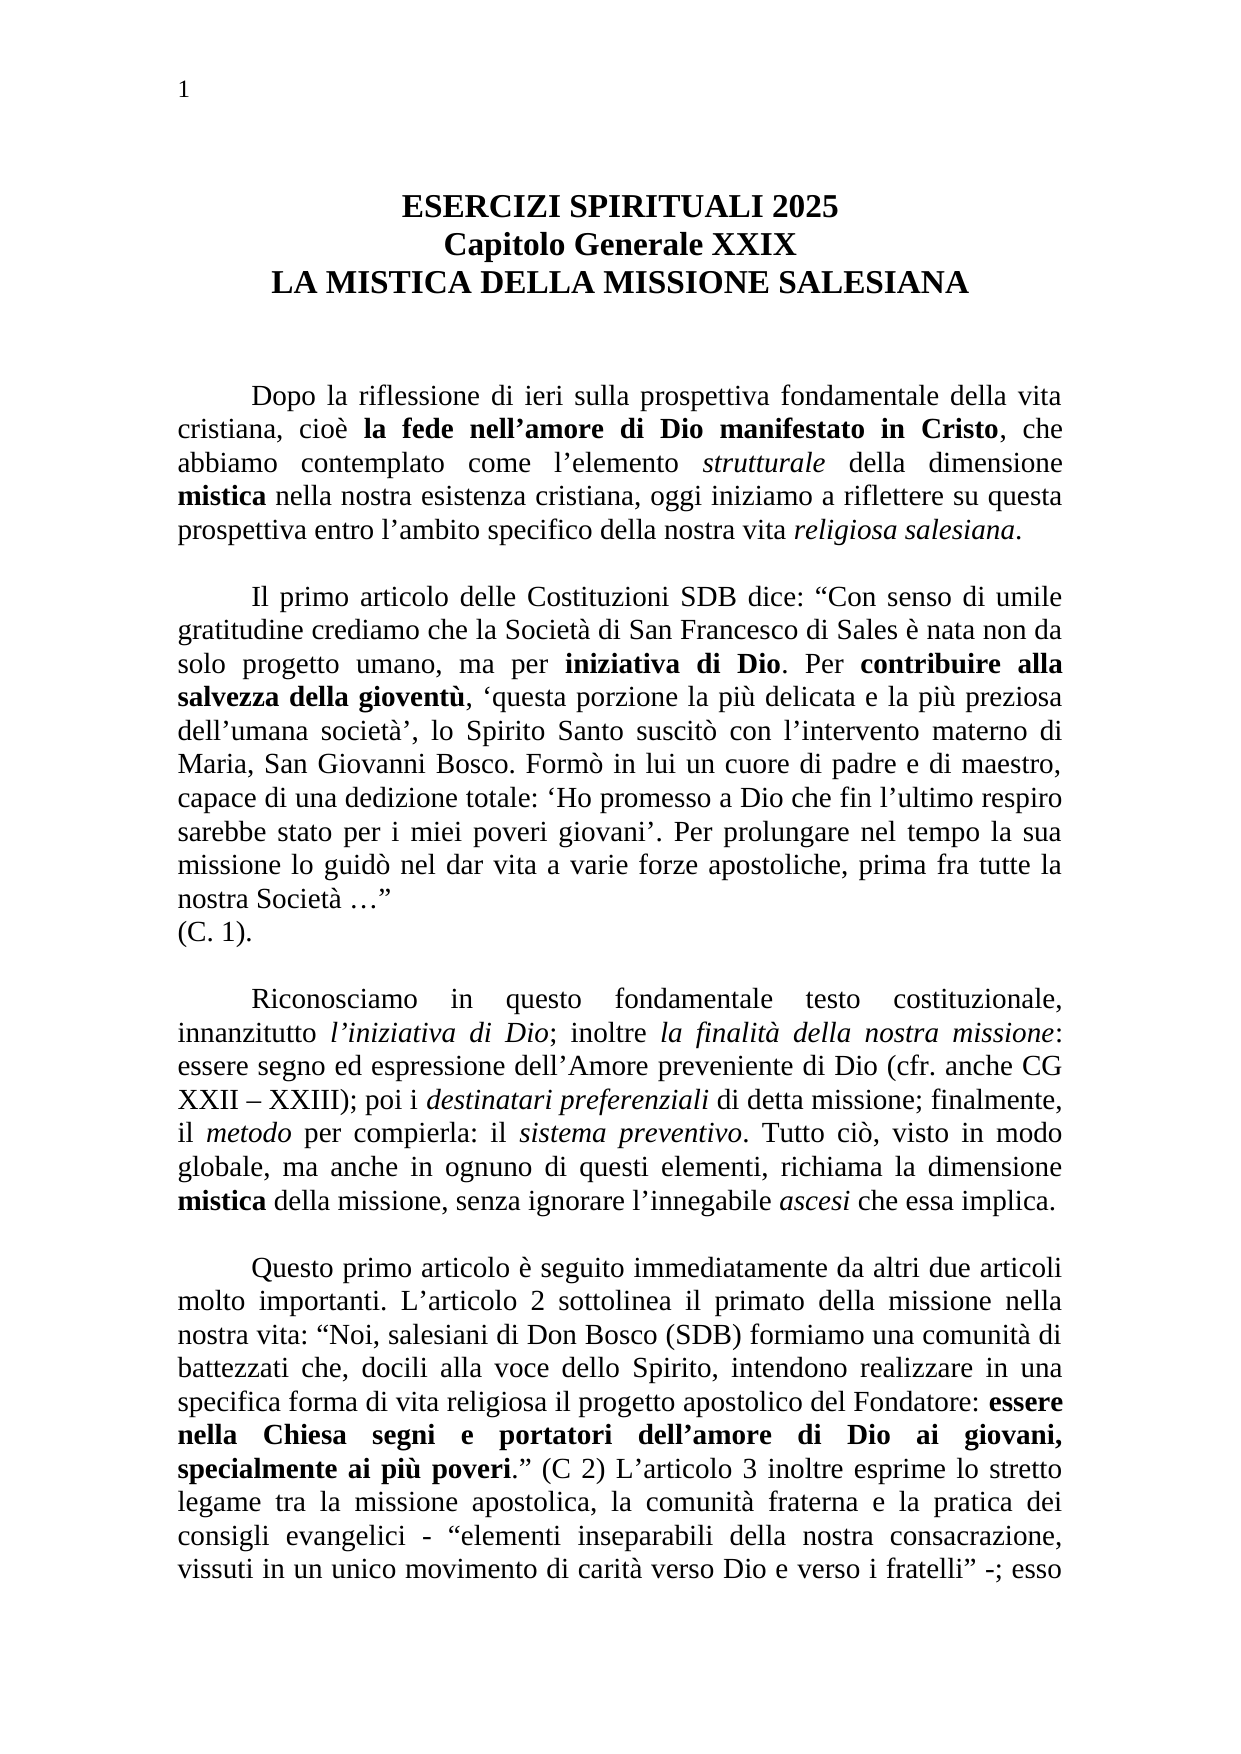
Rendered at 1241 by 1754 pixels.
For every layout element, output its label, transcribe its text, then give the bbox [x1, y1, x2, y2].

text Il primo articolo delle Costituzioni SDB dice: “Con senso di umile gratitudine crediamo che la Società di San Francesco di Sales è nata non da solo progetto umano, ma per iniziativa di Dio. Per contribuire alla salvezza della gioventù, ‘questa porzione la più delicata e la più preziosa dell’umana società’, lo Spirito Santo suscitò con l’intervento materno di Maria, San Giovanni Bosco. Formò in lui un cuore di padre e di maestro, capace di una dedizione totale: ‘Ho promesso a Dio che fin l’ultimo respiro sarebbe stato per i miei poveri giovani’. Per prolungare nel tempo la sua missione lo guidò nel dar vita a varie forze apostoliche, prima fra tutte la nostra Società …” [177, 579, 1063, 914]
text Capitolo Generale XXIX [177, 224, 1063, 263]
text (C. 1). [177, 914, 1063, 948]
text Dopo la riflessione di ieri sulla prospettiva fondamentale della vita cristiana, cioè la fede nell’amore di Dio manifestato in Cristo, che abbiamo contemplato come l’elemento strutturale della dimensione mistica nella nostra esistenza cristiana, oggi iniziamo a riflettere su questa prospettiva entro l’ambito specifico della nostra vita religiosa salesiana. [177, 378, 1063, 545]
text ESERCIZI SPIRITUALI 2025 [177, 186, 1063, 224]
text Riconosciamo in questo fondamentale testo costituzionale, innanzitutto l’iniziativa di Dio; inoltre la finalità della nostra missione: essere segno ed espressione dell’Amore preveniente di Dio (cfr. anche CG XXII – XXIII); poi i destinatari preferenziali di detta missione; finalmente, il metodo per compierla: il sistema preventivo. Tutto ciò, visto in modo globale, ma anche in ognuno di questi elementi, richiama la dimensione mistica della missione, senza ignorare l’innegabile ascesi che essa implica. [177, 981, 1063, 1216]
text LA MISTICA DELLA MISSIONE SALESIANA [177, 263, 1063, 301]
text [177, 1250, 1063, 1585]
